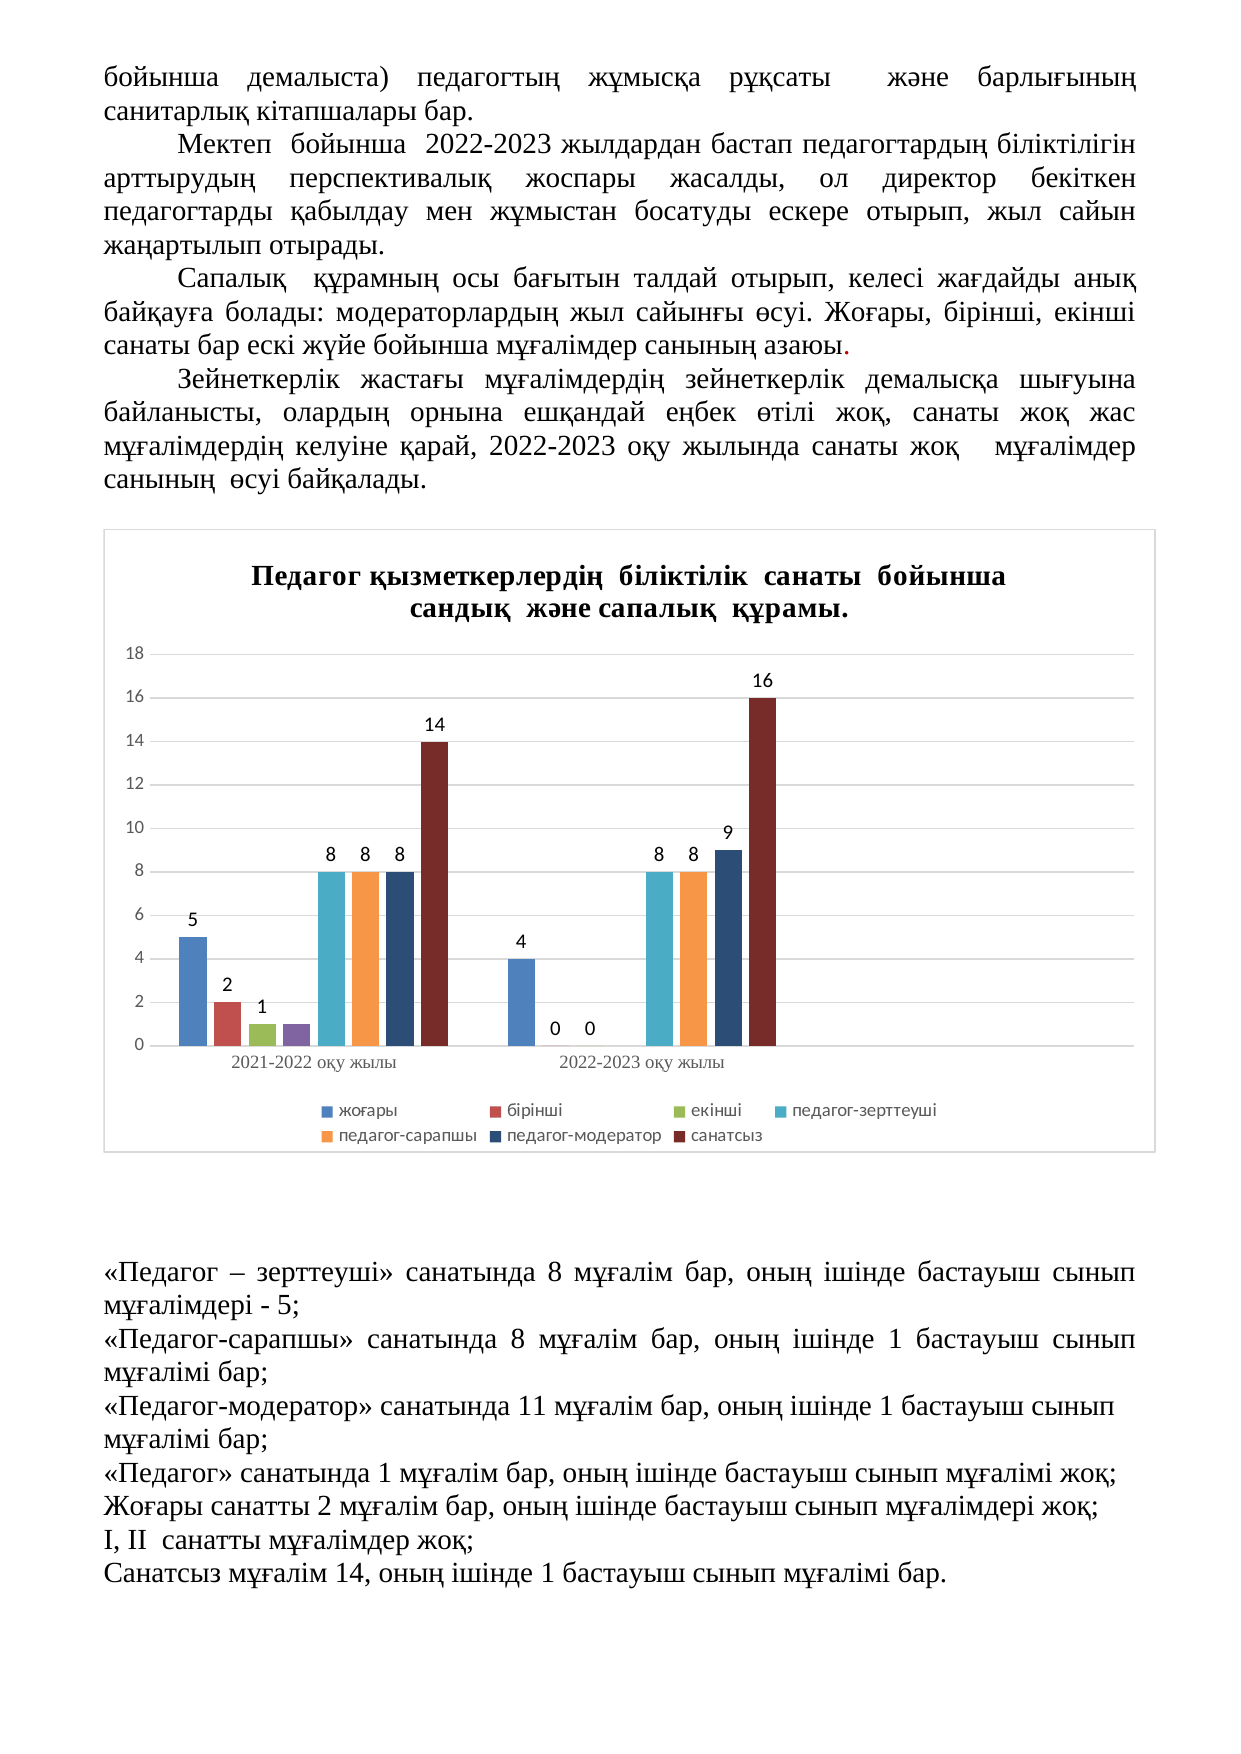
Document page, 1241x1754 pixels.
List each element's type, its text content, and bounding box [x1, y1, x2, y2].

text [103, 59, 1137, 126]
text «Педагог-сарапшы» санатында 8 мұғалім бар, оның ішінде 1 бастауыш сынып мұғалімі бар; [103, 1321, 1137, 1388]
text «Педагог-модератор» санатында 11 мұғалім бар, оның ішінде 1 бастауыш сынып мұғалімі бар; [103, 1388, 1137, 1455]
text Мектеп бойынша 2022-2023 жылдардан бастап педагогтардың біліктілігін арттырудың перспективалық жоспары жасалды, ол директор бекіткен педагогтарды қабылдау мен жұмыстан босатуды ескере отырып, жыл сайын жаңартылып отырады. [103, 126, 1137, 260]
text І, ІІ санатты мұғалімдер жоқ; [103, 1522, 1137, 1556]
text Сапалық құрамның осы бағытын талдай отырып, келесі жағдайды анық байқауға болады: модераторлардың жыл сайынғы өсуі. Жоғары, бірінші, екінші санаты бар ескі жүйе бойынша мұғалімдер санының азаюы. [103, 260, 1137, 361]
text Санатсыз мұғалім 14, оның ішінде 1 бастауыш сынып мұғалімі бар. [103, 1556, 1137, 1589]
text Жоғары санатты 2 мұғалім бар, оның ішінде бастауыш сынып мұғалімдері жоқ; [103, 1488, 1137, 1522]
text «Педагог – зерттеуші» санатында 8 мұғалім бар, оның ішінде бастауыш сынып мұғалімдері - 5; [103, 1254, 1137, 1321]
text Зейнеткерлік жастағы мұғалімдердің зейнеткерлік демалысқа шығуына байланысты, олардың орнына ешқандай еңбек өтілі жоқ, санаты жоқ жас мұғалімдердің келуіне қарай, 2022-2023 оқу жылында санаты жоқ мұғалімдер санының өсуі байқалады. [103, 361, 1137, 495]
text «Педагог» санатында 1 мұғалім бар, оның ішінде бастауыш сынып мұғалімі жоқ; [103, 1455, 1137, 1488]
